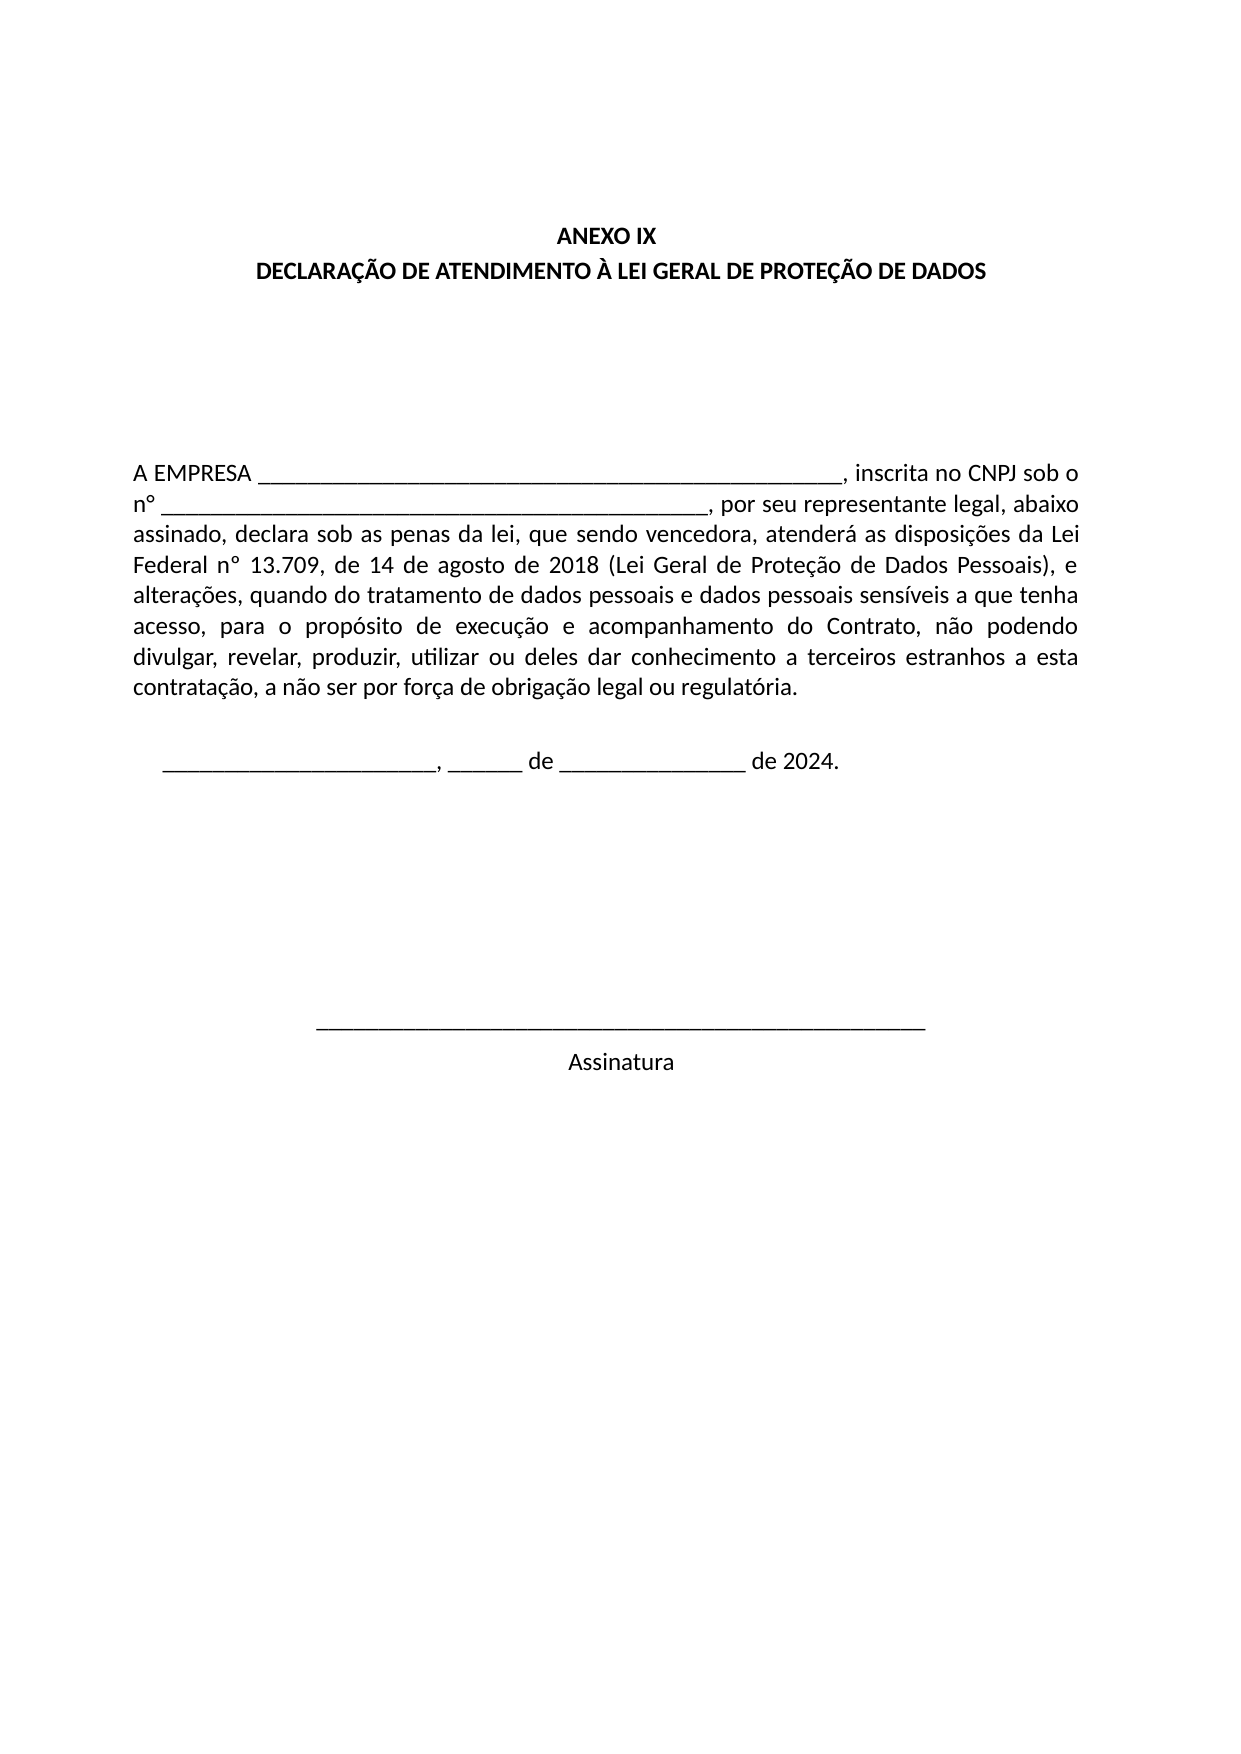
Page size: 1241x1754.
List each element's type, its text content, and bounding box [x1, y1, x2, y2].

text Assinatura [162, 1046, 1080, 1076]
text ______________________, ______ de _______________ de 2024. [162, 745, 1080, 775]
text DECLARAÇÃO DE ATENDIMENTO À LEI GERAL DE PROTEÇÃO DE DADOS [162, 255, 1080, 286]
text ANEXO IX [133, 220, 1080, 251]
text A EMPRESA _______________________________________________, inscrita no CNPJ sob o n° ____________________________________________, por seu representante legal, abaixo assinado, declara sob as penas da lei, que sendo vencedora, atenderá as disposições da Lei Federal nº 13.709, de 14 de agosto de 2018 (Lei Geral de Proteção de Dados Pessoais), e alterações, quando do tratamento de dados pessoais e dados pessoais sensíveis a que tenha acesso, para o propósito de execução e acompanhamento do Contrato, não podendo divulgar, revelar, produzir, utilizar ou deles dar conhecimento a terceiros estranhos a esta contratação, a não ser por força de obrigação legal ou regulatória. [133, 458, 1080, 702]
text _________________________________________________ [162, 1003, 1080, 1033]
